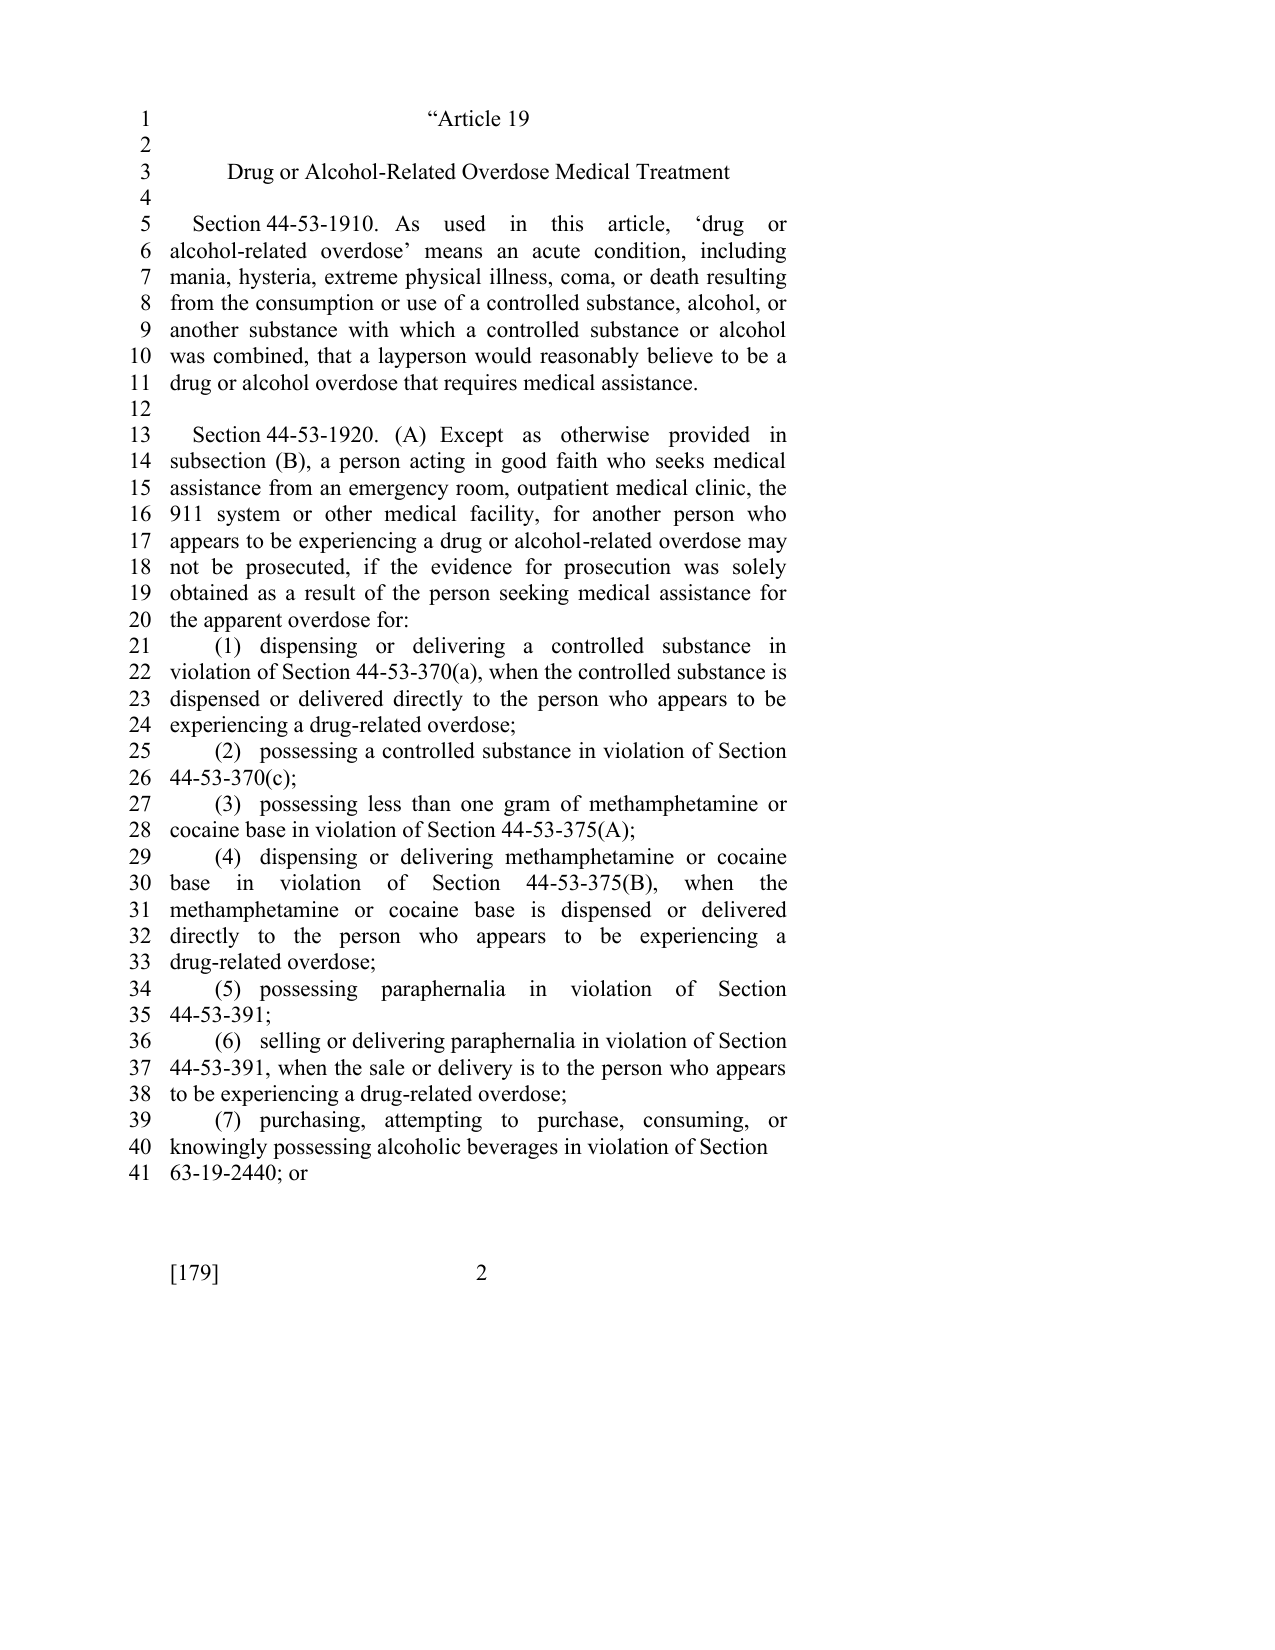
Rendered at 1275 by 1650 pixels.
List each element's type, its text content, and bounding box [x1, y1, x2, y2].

text “Article 19 [169, 105, 787, 131]
text (6) selling or delivering paraphernalia in violation of Section 44-53-391, when the sale or delivery is to the person who appears to be experiencing a drug-related overdose; [169, 1027, 787, 1106]
text Drug or Alcohol-Related Overdose Medical Treatment [169, 158, 787, 184]
text (4) dispensing or delivering methamphetamine or cocaine base in violation of Section 44-53-375(B), when the methamphetamine or cocaine base is dispensed or delivered directly to the person who appears to be experiencing a drug-related overdose; [169, 843, 787, 975]
text Section 44-53-1920. (A) Except as otherwise provided in subsection (B), a person acting in good faith who seeks medical assistance from an emergency room, outpatient medical clinic, the 911 system or other medical facility, for another person who appears to be experiencing a drug or alcohol-related overdose may not be prosecuted, if the evidence for prosecution was solely obtained as a result of the person seeking medical assistance for the apparent overdose for: [169, 421, 787, 632]
text (7) purchasing, attempting to purchase, consuming, or knowingly possessing alcoholic beverages in violation of Section [169, 1106, 787, 1159]
text (1) dispensing or delivering a controlled substance in violation of Section 44-53-370(a), when the controlled substance is dispensed or delivered directly to the person who appears to be experiencing a drug-related overdose; [169, 632, 787, 737]
text Section 44-53-1910. As used in this article, ‘drug or alcohol-related overdose’ means an acute condition, including mania, hysteria, extreme physical illness, coma, or death resulting from the consumption or use of a controlled substance, alcohol, or another substance with which a controlled substance or alcohol was combined, that a layperson would reasonably believe to be a drug or alcohol overdose that requires medical assistance. [169, 210, 787, 395]
text (3) possessing less than one gram of methamphetamine or cocaine base in violation of Section 44-53-375(A); [169, 790, 787, 843]
text 63-19-2440; or [169, 1159, 787, 1186]
text (5) possessing paraphernalia in violation of Section 44-53-391; [169, 975, 787, 1027]
text (2) possessing a controlled substance in violation of Section 44-53-370(c); [169, 737, 787, 790]
